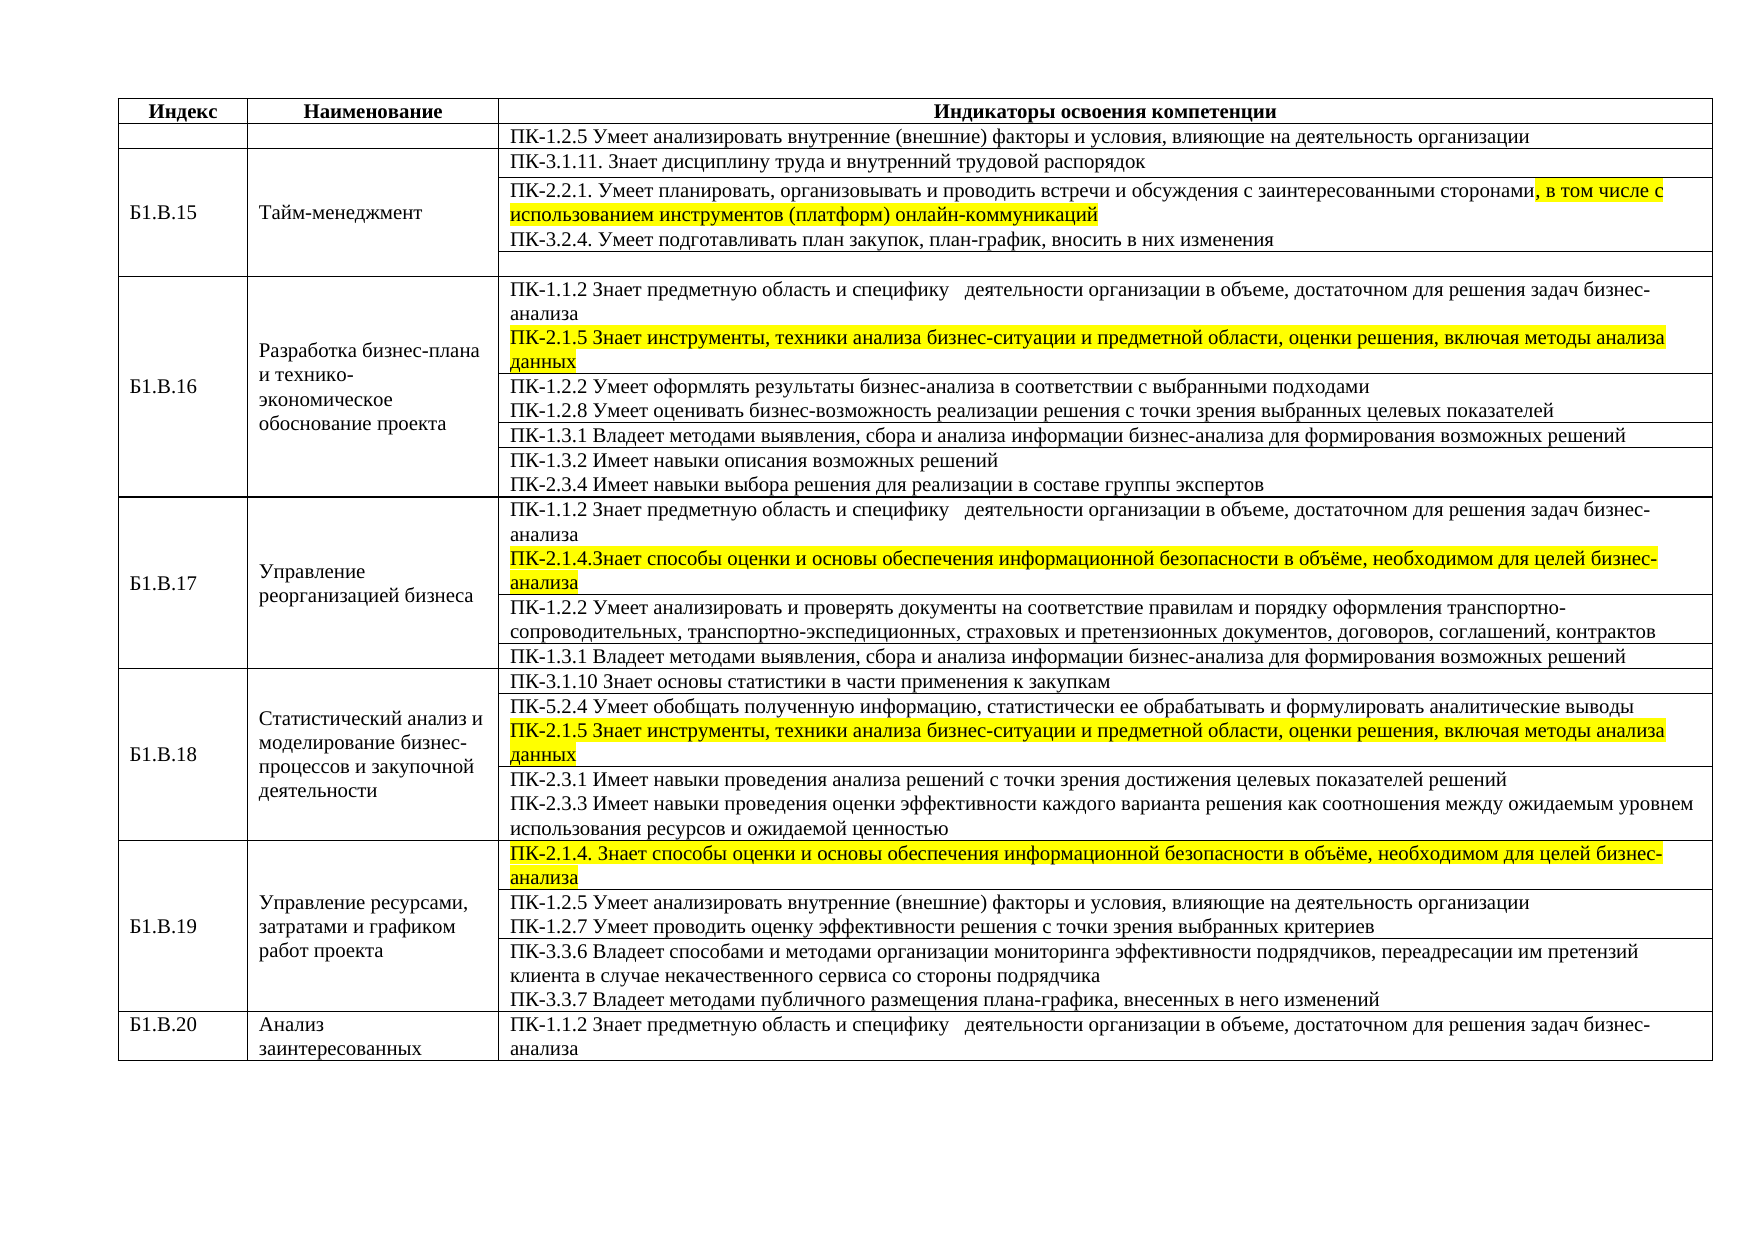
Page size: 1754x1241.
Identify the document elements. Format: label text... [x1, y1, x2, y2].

table_cell ПК-1.2.2 Умеет анализировать и проверять документы на соответствие правилам и порядку оформления транспортно-сопроводительных, транспортно-экспедиционных, страховых и претензионных документов, договоров, соглашений, контрактов [499, 595, 1712, 643]
table_header Индикаторы освоения компетенции [499, 99, 1712, 123]
table_cell ПК-1.2.5 Умеет анализировать внутренние (внешние) факторы и условия, влияющие на деятельность организации ПК-1.2.7 Умеет проводить оценку эффективности решения с точки зрения выбранных критериев [499, 890, 1712, 938]
table_cell ПК-1.3.1 Владеет методами выявления, сбора и анализа информации бизнес-анализа для формирования возможных решений [499, 644, 1712, 668]
table_cell ПК-1.1.2 Знает предметную область и специфику деятельности организации в объеме, достаточном для решения задач бизнес-анализа ПК-2.1.4.Знает способы оценки и основы обеспечения информационной безопасности в объёме, необходимом для целей бизнес-анализа [499, 498, 1712, 594]
table_cell ПК-1.1.2 Знает предметную область и специфику деятельности организации в объеме, достаточном для решения задач бизнес-анализа ПК-2.1.5 Знает инструменты, техники анализа бизнес-ситуации и предметной области, оценки решения, включая методы анализа данных [499, 277, 1712, 373]
table_cell Управление реорганизацией бизнеса [248, 498, 498, 668]
table_cell ПК-1.2.2 Умеет оформлять результаты бизнес-анализа в соответствии с выбранными подходами ПК-1.2.8 Умеет оценивать бизнес-возможность реализации решения с точки зрения выбранных целевых показателей [499, 374, 1712, 422]
table_cell ПК-2.2.1. Умеет планировать, организовывать и проводить встречи и обсуждения с заинтересованными сторонами, в том числе с использованием инструментов (платформ) онлайн-коммуникаций ПК-3.2.4. Умеет подготавливать план закупок, план-график, вносить в них изменения [499, 178, 1712, 251]
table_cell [499, 124, 1712, 148]
table_cell ПК-3.1.11. Знает дисциплину труда и внутренний трудовой распорядок [499, 149, 1712, 177]
table_cell ПК-3.3.6 Владеет способами и методами организации мониторинга эффективности подрядчиков, переадресации им претензий клиента в случае некачественного сервиса со стороны подрядчика ПК-3.3.7 Владеет методами публичного размещения плана-графика, внесенных в него изменений [499, 939, 1712, 1011]
table_cell [499, 252, 1712, 276]
table_cell ПК-2.3.1 Имеет навыки проведения анализа решений с точки зрения достижения целевых показателей решений ПК-2.3.3 Имеет навыки проведения оценки эффективности каждого варианта решения как соотношения между ожидаемым уровнем использования ресурсов и ожидаемой ценностью [499, 767, 1712, 839]
table_header Индекс [119, 99, 247, 123]
table_cell Б1.В.20 [119, 1012, 247, 1060]
table_cell Разработка бизнес-плана и технико-экономическое обоснование проекта [248, 277, 498, 496]
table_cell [499, 1012, 1712, 1060]
table_cell Б1.В.16 [119, 277, 247, 496]
table_cell Тайм-менеджмент [248, 149, 498, 276]
table_cell Управление ресурсами, затратами и графиком работ проекта [248, 841, 498, 1011]
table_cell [248, 1012, 498, 1060]
table_cell ПК-2.1.4. Знает способы оценки и основы обеспечения информационной безопасности в объёме, необходимом для целей бизнес-анализа [499, 841, 1712, 889]
table_cell Б1.В.17 [119, 498, 247, 668]
table_cell ПК-3.1.10 Знает основы статистики в части применения к закупкам [499, 669, 1712, 693]
table_cell Статистический анализ и моделирование бизнес-процессов и закупочной деятельности [248, 669, 498, 839]
table_cell ПК-1.3.1 Владеет методами выявления, сбора и анализа информации бизнес-анализа для формирования возможных решений [499, 423, 1712, 447]
table_cell ПК-1.3.2 Имеет навыки описания возможных решений ПК-2.3.4 Имеет навыки выбора решения для реализации в составе группы экспертов [499, 448, 1712, 496]
table_cell ПК-5.2.4 Умеет обобщать полученную информацию, статистически ее обрабатывать и формулировать аналитические выводы ПК-2.1.5 Знает инструменты, техники анализа бизнес-ситуации и предметной области, оценки решения, включая методы анализа данных [499, 694, 1712, 766]
table_cell Б1.В.18 [119, 669, 247, 839]
table_cell Б1.В.15 [119, 149, 247, 276]
table_cell Б1.В.19 [119, 841, 247, 1011]
table_header Наименование [248, 99, 498, 123]
